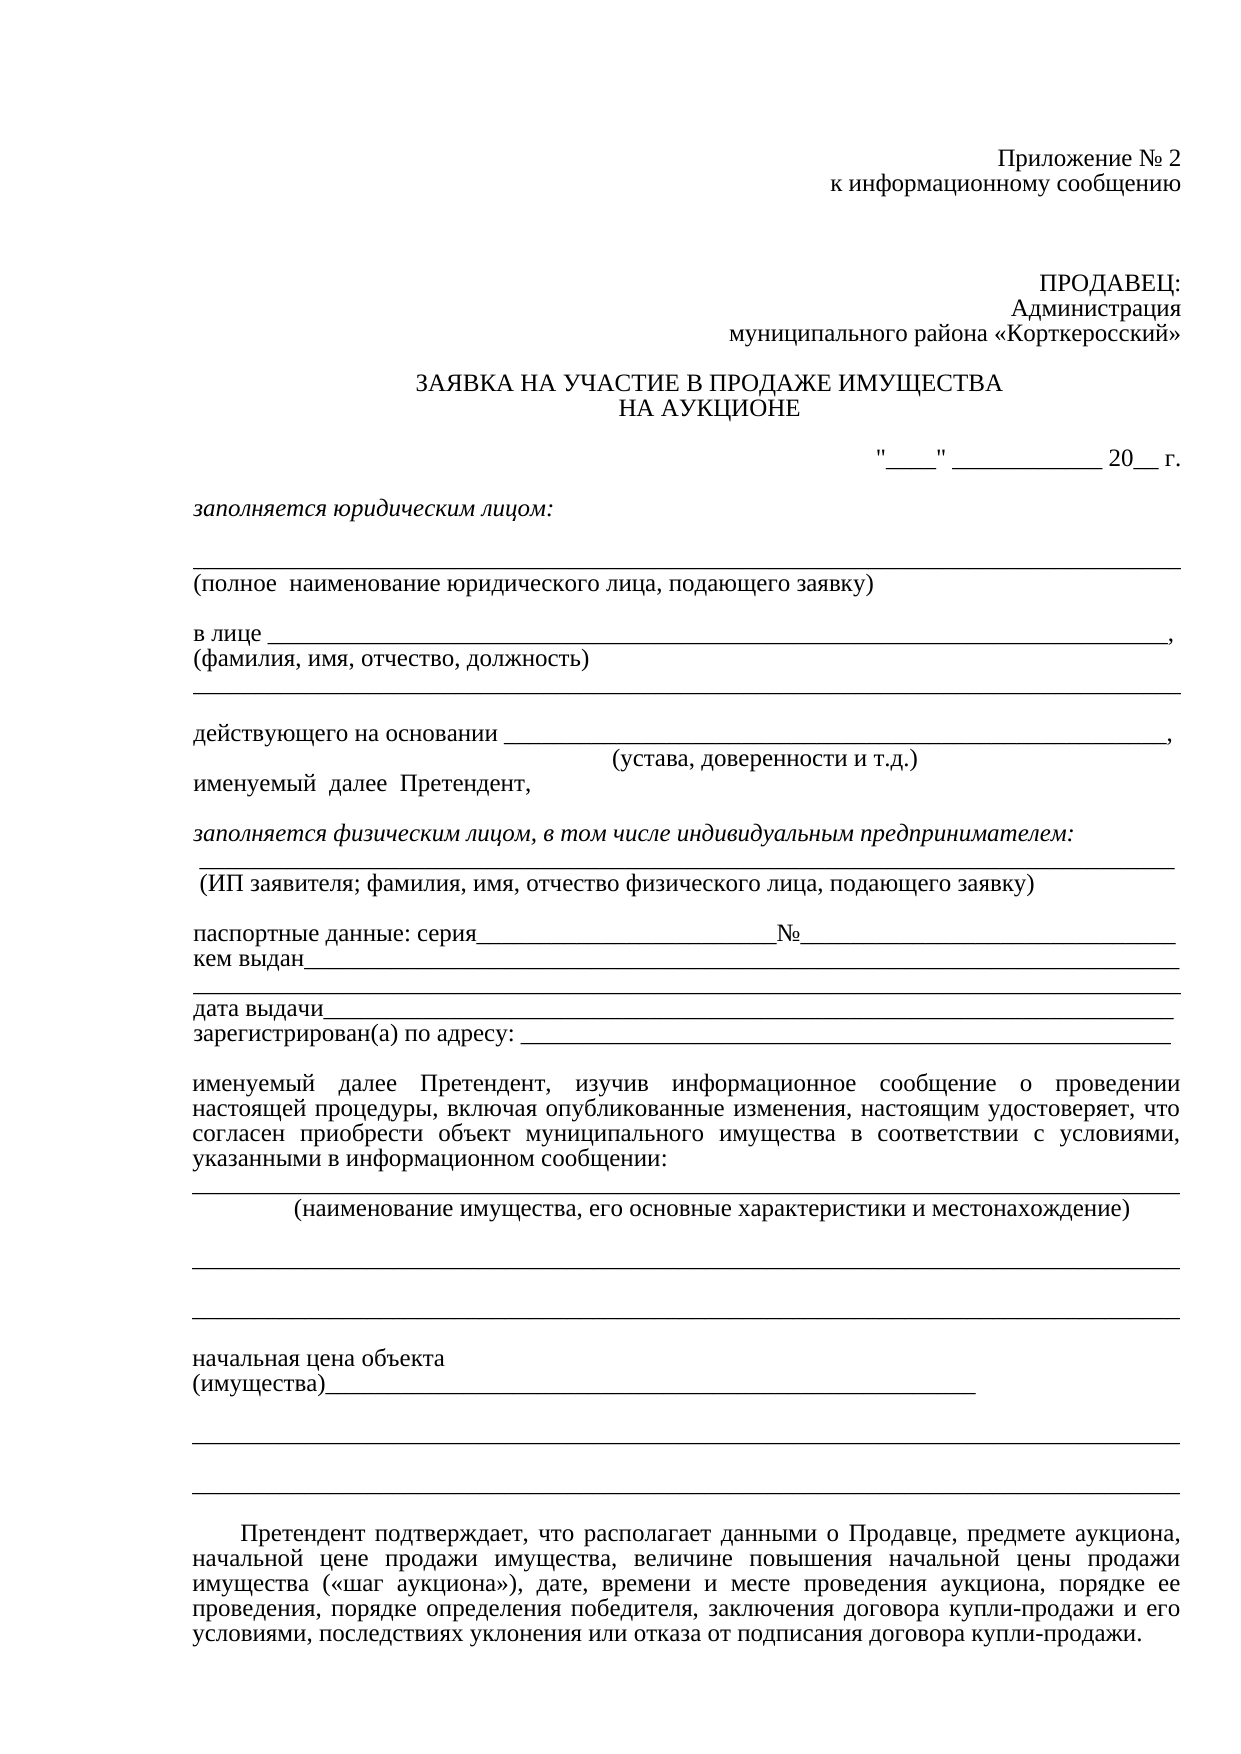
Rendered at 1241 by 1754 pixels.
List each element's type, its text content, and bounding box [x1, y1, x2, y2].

text (полное наименование юридического лица, подающего заявку) [118, 571, 1181, 596]
text заполняется физическим лицом, в том числе индивидуальным предпринимателем: [118, 821, 1181, 846]
text Приложение № 2 [118, 118, 1181, 171]
text (фамилия, имя, отчество, должность) [118, 646, 1181, 671]
text начальная цена объекта (имущества)____________________________________________________ [192, 1346, 1181, 1396]
text _______________________________________________________________________________ [192, 1221, 1181, 1271]
text зарегистрирован(а) по адресу: ____________________________________________________ [118, 1021, 1181, 1046]
text именуемый далее Претендент, [118, 771, 1181, 796]
text к информационному сообщению [118, 171, 1181, 196]
text _______________________________________________________________________________ [192, 1296, 1181, 1321]
text Администрация [118, 296, 1181, 321]
text действующего на основании _____________________________________________________, [118, 721, 1181, 746]
text ПРОДАВЕЦ: [118, 271, 1181, 296]
text _______________________________________________________________________________ [192, 1171, 1181, 1196]
text ЗАЯВКА НА УЧАСТИЕ В ПРОДАЖЕ ИМУЩЕСТВА [162, 371, 1181, 396]
text заполняется юридическим лицом: [118, 496, 1181, 521]
text _______________________________________________________________________________ [118, 671, 1181, 696]
text "____" ____________ 20__ г. [162, 446, 1181, 471]
text _______________________________________________________________________________ [118, 546, 1181, 571]
text НА АУКЦИОНЕ [162, 396, 1181, 421]
text (устава, доверенности и т.д.) [118, 746, 1181, 771]
text Претендент подтверждает, что располагает данными о Продавце, предмете аукциона, начальной цене продажи имущества, величине повышения начальной цены продажи имущества («шаг аукциона»), дате, времени и месте проведения аукциона, порядке ее проведения, порядке определения победителя, заключения договора купли-продажи и его условиями, последствиях уклонения или отказа от подписания договора купли-продажи. [192, 1521, 1181, 1646]
text муниципального района «Корткеросский» [118, 321, 1181, 346]
text _______________________________________________________________________________ [192, 1421, 1181, 1446]
text _______________________________________________________________________________ [118, 971, 1181, 996]
text (наименование имущества, его основные характеристики и местонахождение) [162, 1196, 1181, 1221]
text паспортные данные: серия________________________№______________________________ [118, 921, 1181, 946]
text ______________________________________________________________________________ [118, 846, 1181, 871]
text _______________________________________________________________________________ [192, 1471, 1181, 1496]
text кем выдан______________________________________________________________________ [118, 946, 1181, 971]
text дата выдачи____________________________________________________________________ [118, 996, 1181, 1021]
text (ИП заявителя; фамилия, имя, отчество физического лица, подающего заявку) [118, 871, 1181, 896]
text в лице ________________________________________________________________________, [118, 621, 1181, 646]
text именуемый далее Претендент, изучив информационное сообщение о проведении настоящей процедуры, включая опубликованные изменения, настоящим удостоверяет, что согласен приобрести объект муниципального имущества в соответствии с условиями, указанными в информационном сообщении: [192, 1071, 1181, 1171]
